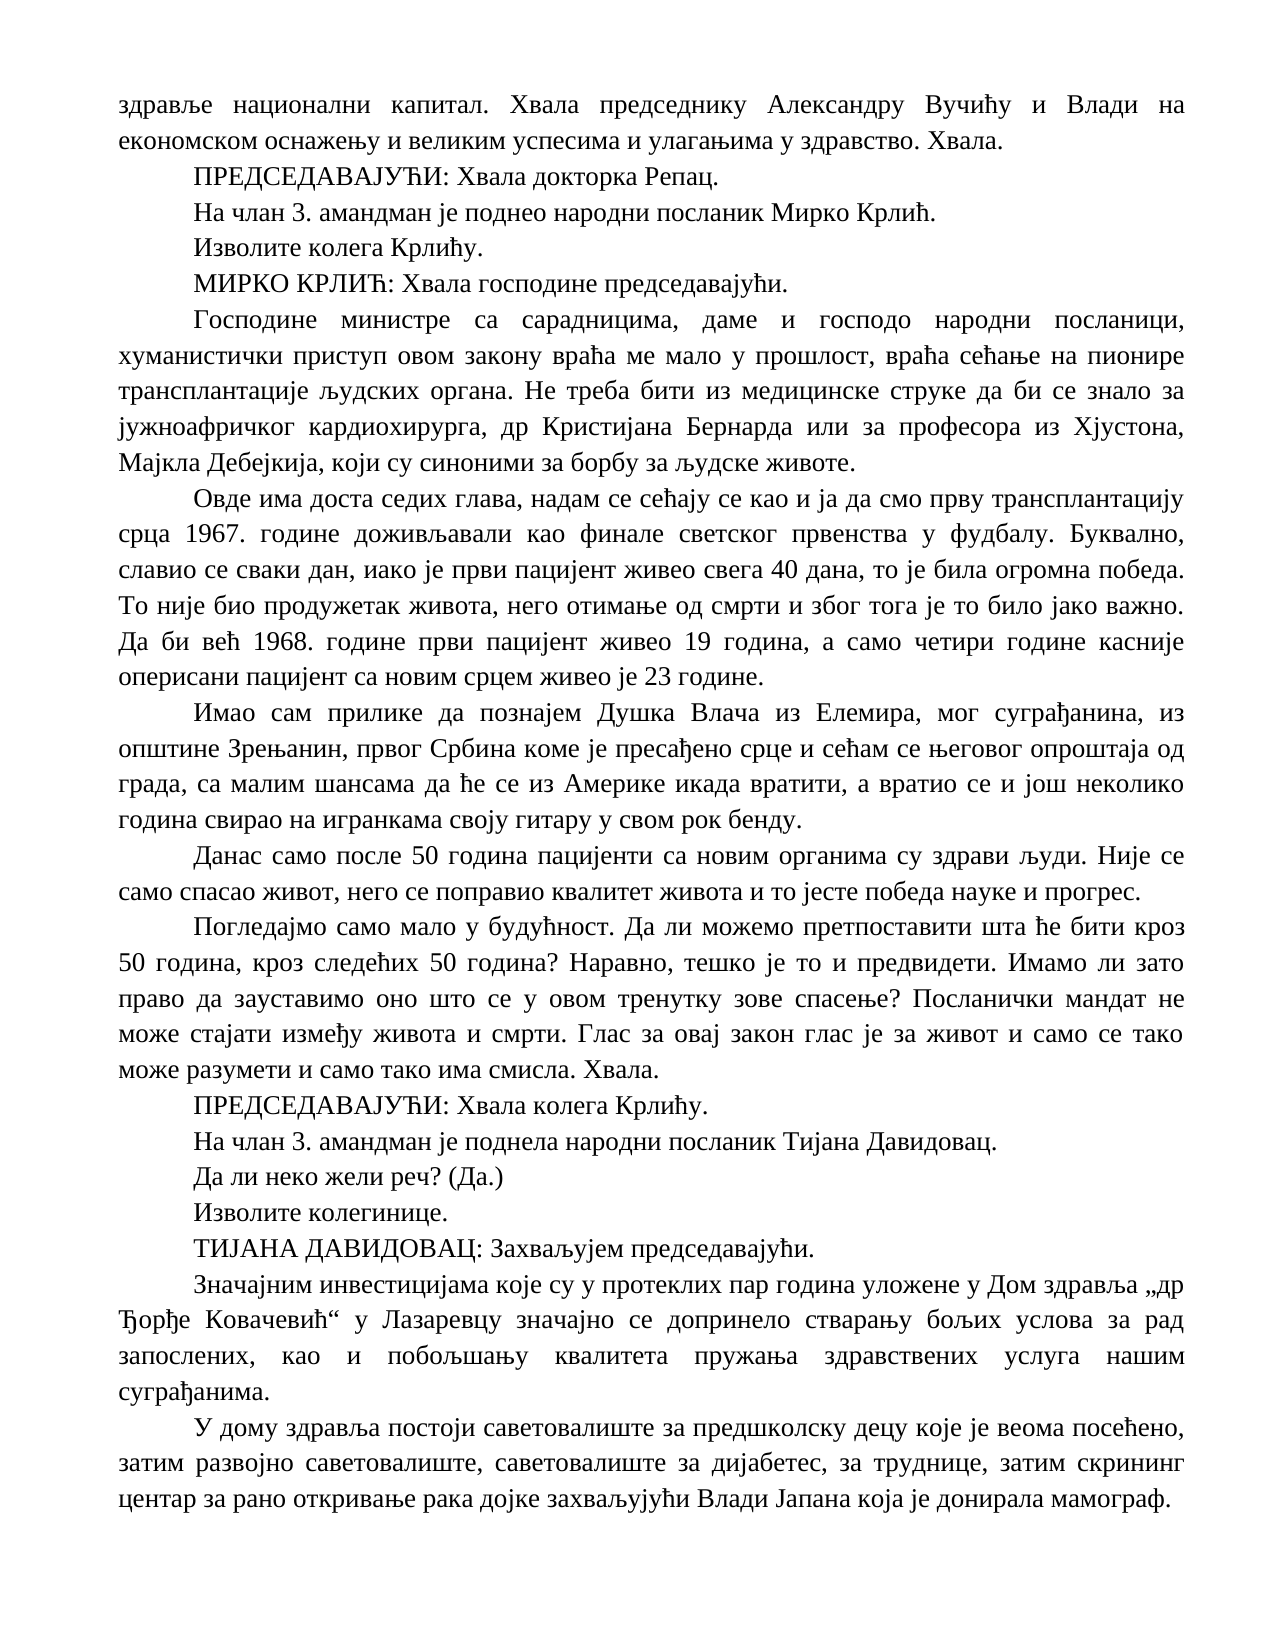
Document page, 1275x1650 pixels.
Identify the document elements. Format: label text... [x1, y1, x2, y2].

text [118, 89, 1186, 156]
text Имао сам прилике да познајем Душка Влача из Елемира, мог суграђанина, из општине Зрењанин, првог Србина коме је пресађено срце и сећам се његовог опроштаја од града, са малим шансама да ће се из Америке икада вратити, а вратио се и још неколико година свирао на игранкама своју гитару у свом рок бенду. [118, 696, 1186, 834]
text Изволите колегинице. [118, 1196, 1186, 1227]
text Данас само после 50 година пацијенти са новим органима су здрави људи. Није се само спасао живот, него се поправио квалитет живота и то јесте победа науке и прогрес. [118, 839, 1186, 906]
text У дому здравља постоји саветовалиште за предшколску децу које је веома посећено, затим развојно саветовалиште, саветовалиште за дијабетес, за труднице, затим скрининг центар за рано откривање рака дојке захваљујући Влади Јапана која је донирала мамограф. [118, 1411, 1186, 1513]
text Изволите колега Крлићу. [118, 232, 1186, 263]
text ПРЕДСЕДАВАЈУЋИ: Хвала колега Крлићу. [118, 1089, 1186, 1120]
text ПРЕДСЕДАВАЈУЋИ: Хвала докторка Репац. [118, 160, 1186, 191]
text Значајним инвестицијама које су у протеклих пар година уложене у Дом здравља „др Ђорђе Ковачевић“ у Лазаревцу значајно се допринело стварању бољих услова за рад запослених, као и побољшању квалитета пружања здравствених услуга нашим суграђанима. [118, 1268, 1186, 1406]
text МИРКО КРЛИЋ: Хвала господине председавајући. [118, 267, 1186, 298]
text ТИЈАНА ДАВИДОВАЦ: Захваљујем председавајући. [118, 1232, 1186, 1263]
text Да ли неко жели реч? (Да.) [118, 1161, 1186, 1192]
text Овде има доста седих глава, надам се сећају се као и ја да смо прву трансплантацију срца 1967. године доживљавали као финале светског првенства у фудбалу. Буквално, славио се сваки дан, иако је први пацијент живео свега 40 дана, то је била огромна победа. То није био продужетак живота, него отимање од смрти и због тога је то било јако важно. Да би већ 1968. године први пацијент живео 19 година, а само четири године касније оперисани пацијент са новим срцем живео је 23 године. [118, 482, 1186, 691]
text Господине министре са сарадницима, даме и господо народни посланици, хуманистички приступ овом закону враћа ме мало у прошлост, враћа сећање на пионире трансплантације људских органа. Не треба бити из медицинске струке да би се знало за јужноафричког кардиохирурга, др Кристијана Бернарда или за професора из Хјустона, Мајкла Дебејкија, који су синоними за борбу за људске животе. [118, 303, 1186, 477]
text На члан 3. амандман је поднео народни посланик Мирко Крлић. [118, 196, 1186, 227]
text Погледајмо само мало у будућност. Да ли можемо претпоставити шта ће бити кроз 50 година, кроз следећих 50 година? Наравно, тешко је то и предвидети. Имамо ли зато право да зауставимо оно што се у овом тренутку зове спасење? Посланички мандат не може стајати између живота и смрти. Глас за овај закон глас је за живот и само се тако може разумети и само тако има смисла. Хвала. [118, 910, 1186, 1084]
text На члан 3. амандман је поднела народни посланик Тијана Давидовац. [118, 1125, 1186, 1156]
